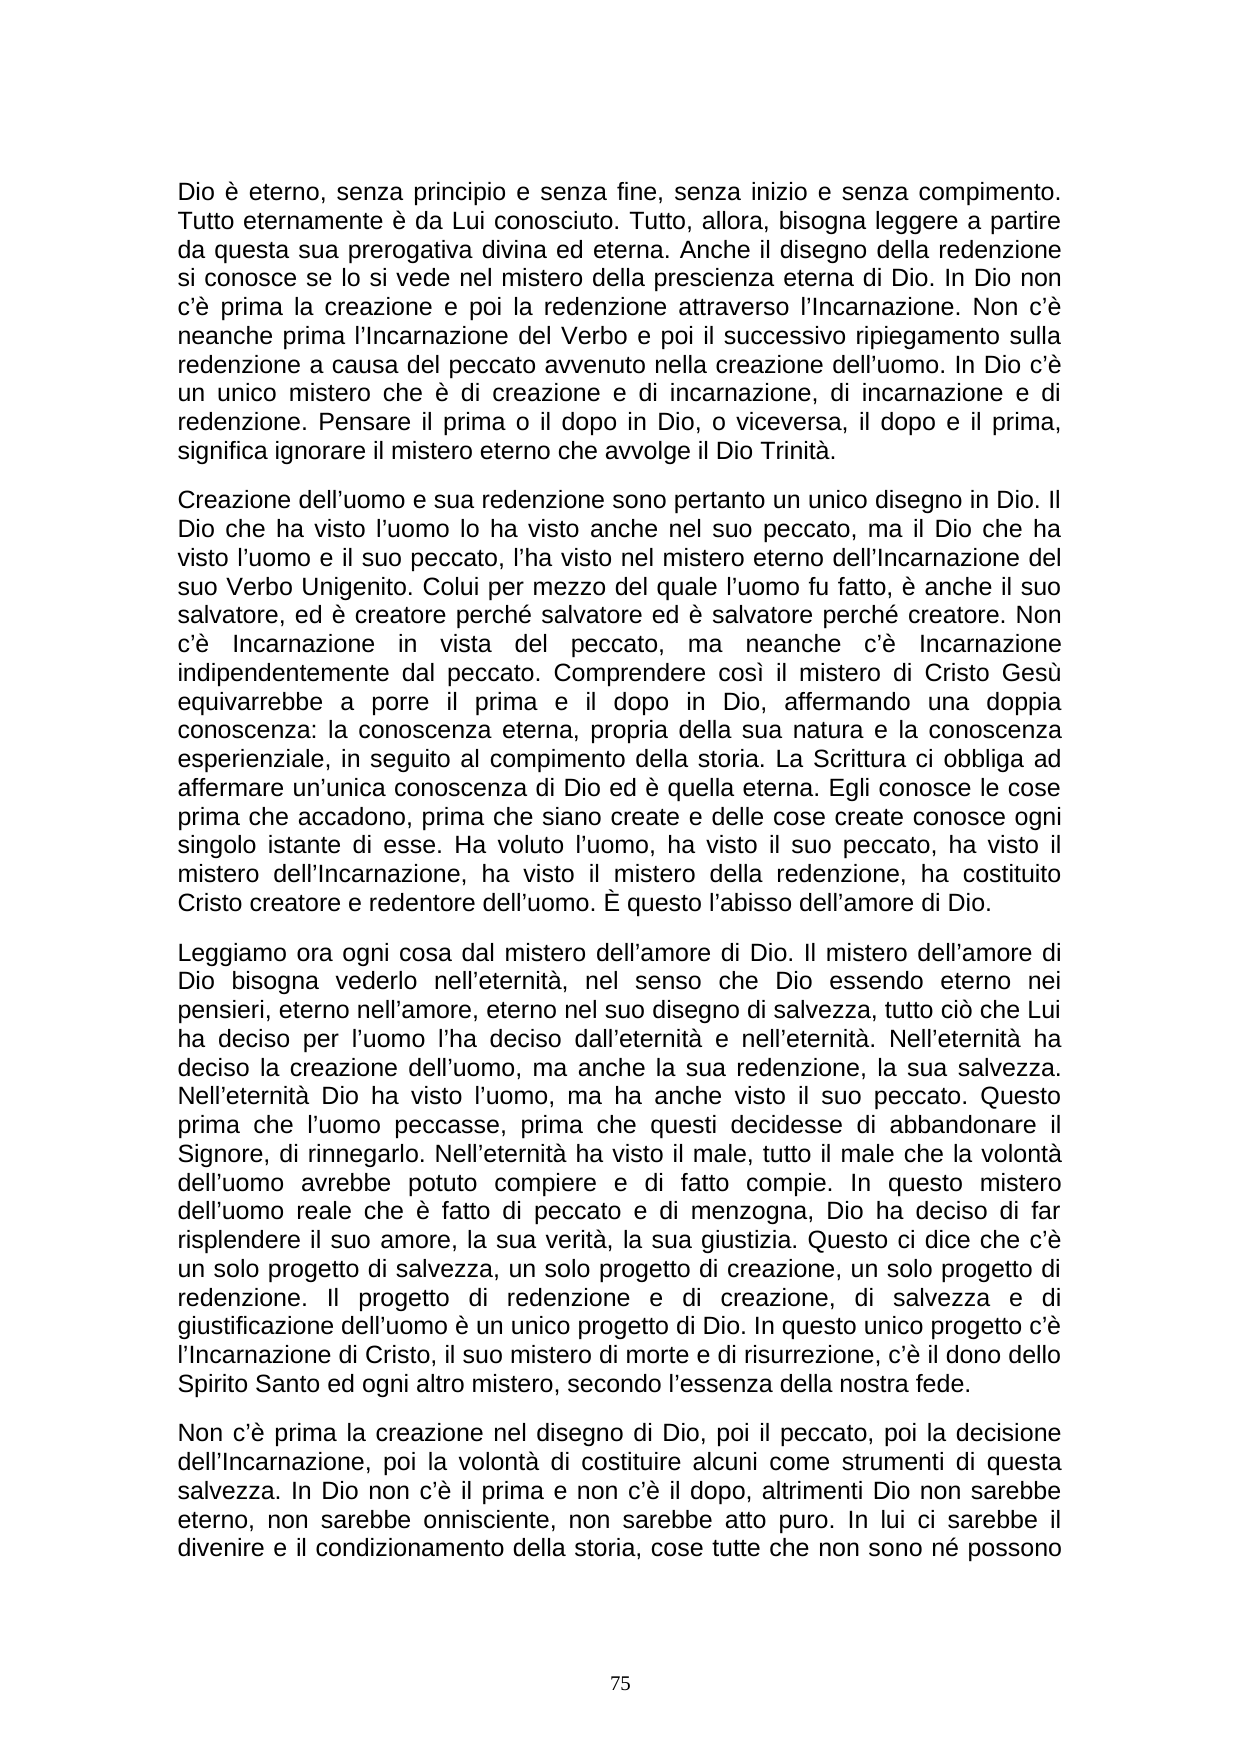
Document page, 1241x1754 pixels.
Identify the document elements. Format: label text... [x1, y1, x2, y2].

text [177, 1418, 1063, 1562]
text Creazione dell’uomo e sua redenzione sono pertanto un unico disegno in Dio. Il Dio che ha visto l’uomo lo ha visto anche nel suo peccato, ma il Dio che ha visto l’uomo e il suo peccato, l’ha visto nel mistero eterno dell’Incarnazione del suo Verbo Unigenito. Colui per mezzo del quale l’uomo fu fatto, è anche il suo salvatore, ed è creatore perché salvatore ed è salvatore perché creatore. Non c’è Incarnazione in vista del peccato, ma neanche c’è Incarnazione indipendentemente dal peccato. Comprendere così il mistero di Cristo Gesù equivarrebbe a porre il prima e il dopo in Dio, affermando una doppia conoscenza: la conoscenza eterna, propria della sua natura e la conoscenza esperienziale, in seguito al compimento della storia. ci obbliga ad affermare un’unica conoscenza di Dio ed è quella eterna. Egli conosce le cose prima che accadono, prima che siano create e delle cose create conosce ogni singolo istante di esse. Ha voluto l’uomo, ha visto il suo peccato, ha visto il mistero dell’Incarnazione, ha visto il mistero della redenzione, ha costituito Cristo creatore e redentore dell’uomo. È questo l’abisso dell’amore di Dio. [177, 486, 1063, 917]
text Dio è eterno, senza principio e senza fine, senza inizio e senza compimento. Tutto eternamente è da Lui conosciuto. Tutto, allora, bisogna leggere a partire da questa sua prerogativa divina ed eterna. Anche il disegno della redenzione si conosce se lo si vede nel mistero della prescienza eterna di Dio. In Dio non c’è prima la creazione e poi la redenzione attraverso l’Incarnazione. Non c’è neanche prima l’Incarnazione del Verbo e poi il successivo ripiegamento sulla redenzione a causa del peccato avvenuto nella creazione dell’uomo. In Dio c’è un unico mistero che è di creazione e di incarnazione, di incarnazione e di redenzione. Pensare il prima o il dopo in Dio, o viceversa, il dopo e il prima, significa ignorare il mistero eterno che avvolge il Dio Trinità. [177, 177, 1063, 465]
text Leggiamo ora ogni cosa dal mistero dell’amore di Dio. Il mistero dell’amore di Dio bisogna vederlo nell’eternità, nel senso che Dio essendo eterno nei pensieri, eterno nell’amore, eterno nel suo disegno di salvezza, tutto ciò che Lui ha deciso per l’uomo l’ha deciso dall’eternità e nell’eternità. Nell’eternità ha deciso la creazione dell’uomo, ma anche la sua redenzione, la sua salvezza. Nell’eternità Dio ha visto l’uomo, ma ha anche visto il suo peccato. Questo prima che l’uomo peccasse, prima che questi decidesse di abbandonare il Signore, di rinnegarlo. Nell’eternità ha visto il male, tutto il male che la volontà dell’uomo avrebbe potuto compiere e di fatto compie. In questo mistero dell’uomo reale che è fatto di peccato e di menzogna, Dio ha deciso di far risplendere il suo amore, la sua verità, la sua giustizia. Questo ci dice che c’è un solo progetto di salvezza, un solo progetto di creazione, un solo progetto di redenzione. Il progetto di redenzione e di creazione, di salvezza e di giustificazione dell’uomo è un unico progetto di Dio. In questo unico progetto c’è l’Incarnazione di Cristo, il suo mistero di morte e di risurrezione, c’è il dono dello Spirito Santo ed ogni altro mistero, secondo l’essenza della nostra fede. [177, 938, 1063, 1398]
